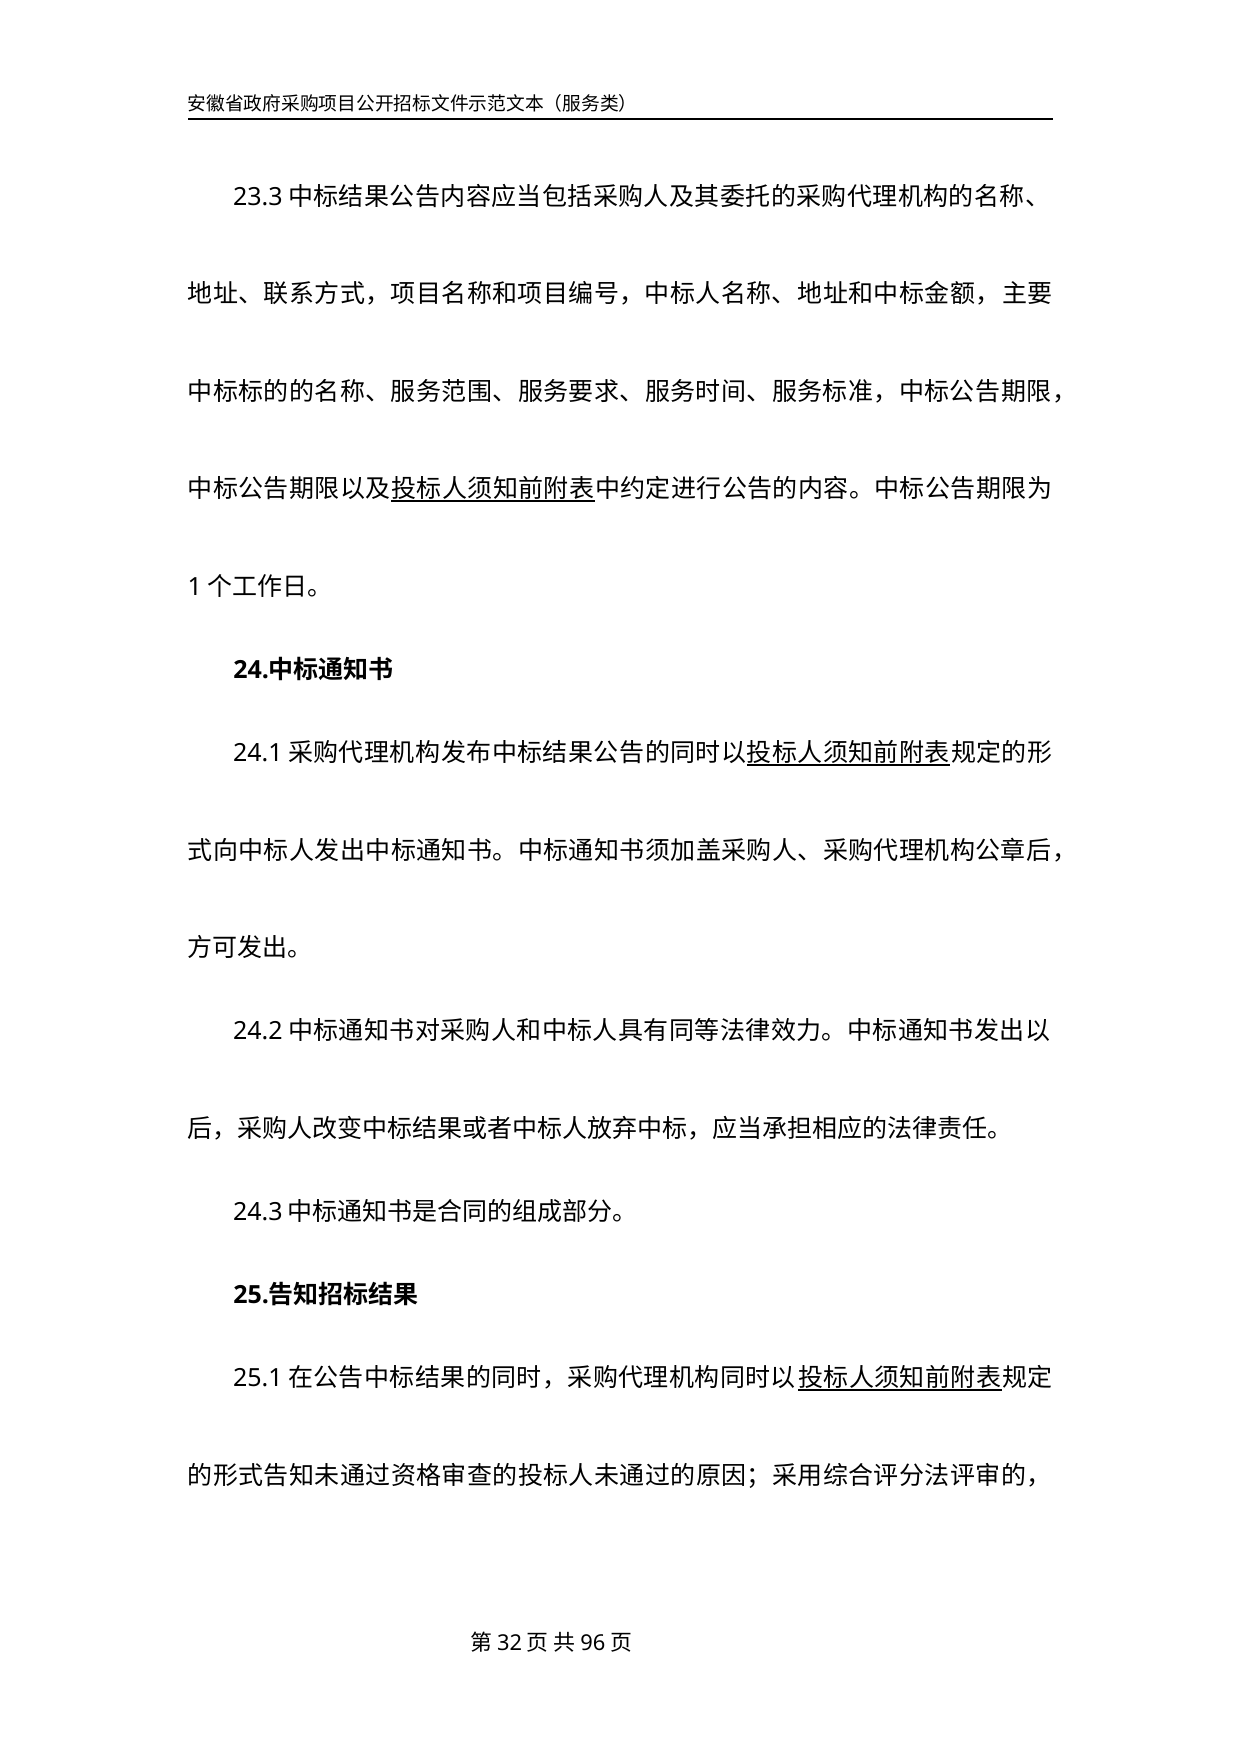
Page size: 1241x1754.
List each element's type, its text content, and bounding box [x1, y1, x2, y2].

text 24.中标通知书 [187, 635, 1053, 700]
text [187, 1343, 1053, 1506]
text 24.2中标通知书对采购人和中标人具有同等法律效力。中标通知书发出以后，采购人改变中标结果或者中标人放弃中标，应当承担相应的法律责任。 [187, 996, 1053, 1159]
text 24.3中标通知书是合同的组成部分。 [187, 1177, 1053, 1242]
text 24.1采购代理机构发布中标结果公告的同时以投标人须知前附表规定的形式向中标人发出中标通知书。中标通知书须加盖采购人、采购代理机构公章后，方可发出。 [187, 718, 1053, 978]
text 25.告知招标结果 [187, 1260, 1053, 1325]
text 23.3中标结果公告内容应当包括采购人及其委托的采购代理机构的名称、地址、联系方式，项目名称和项目编号，中标人名称、地址和中标金额，主要中标标的的名称、服务范围、服务要求、服务时间、服务标准，中标公告期限，中标公告期限以及投标人须知前附表中约定进行公告的内容。中标公告期限为1个工作日。 [187, 162, 1053, 617]
